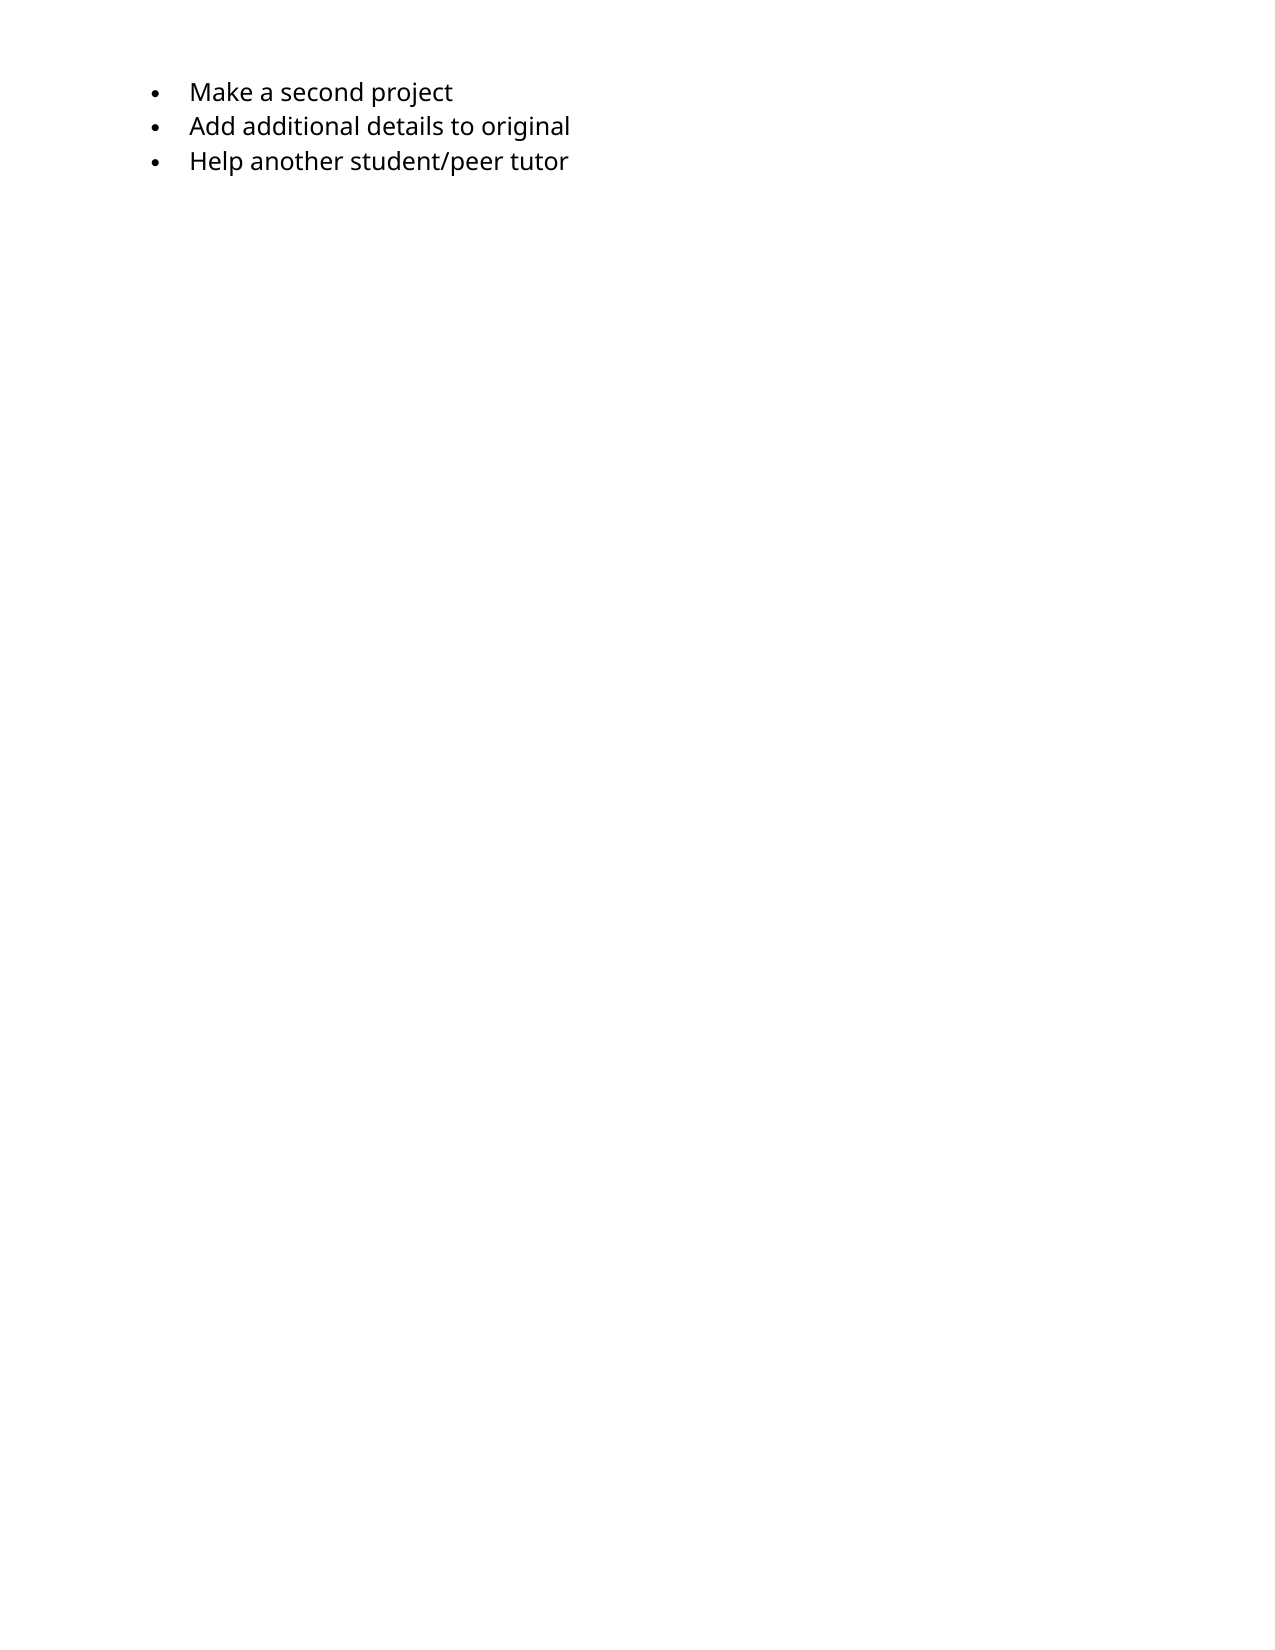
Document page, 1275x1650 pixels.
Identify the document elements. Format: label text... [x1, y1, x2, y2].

list Help another student/peer tutor [152, 143, 1200, 177]
list Make a second project [152, 75, 1200, 109]
list Add additional details to original [152, 109, 1200, 143]
